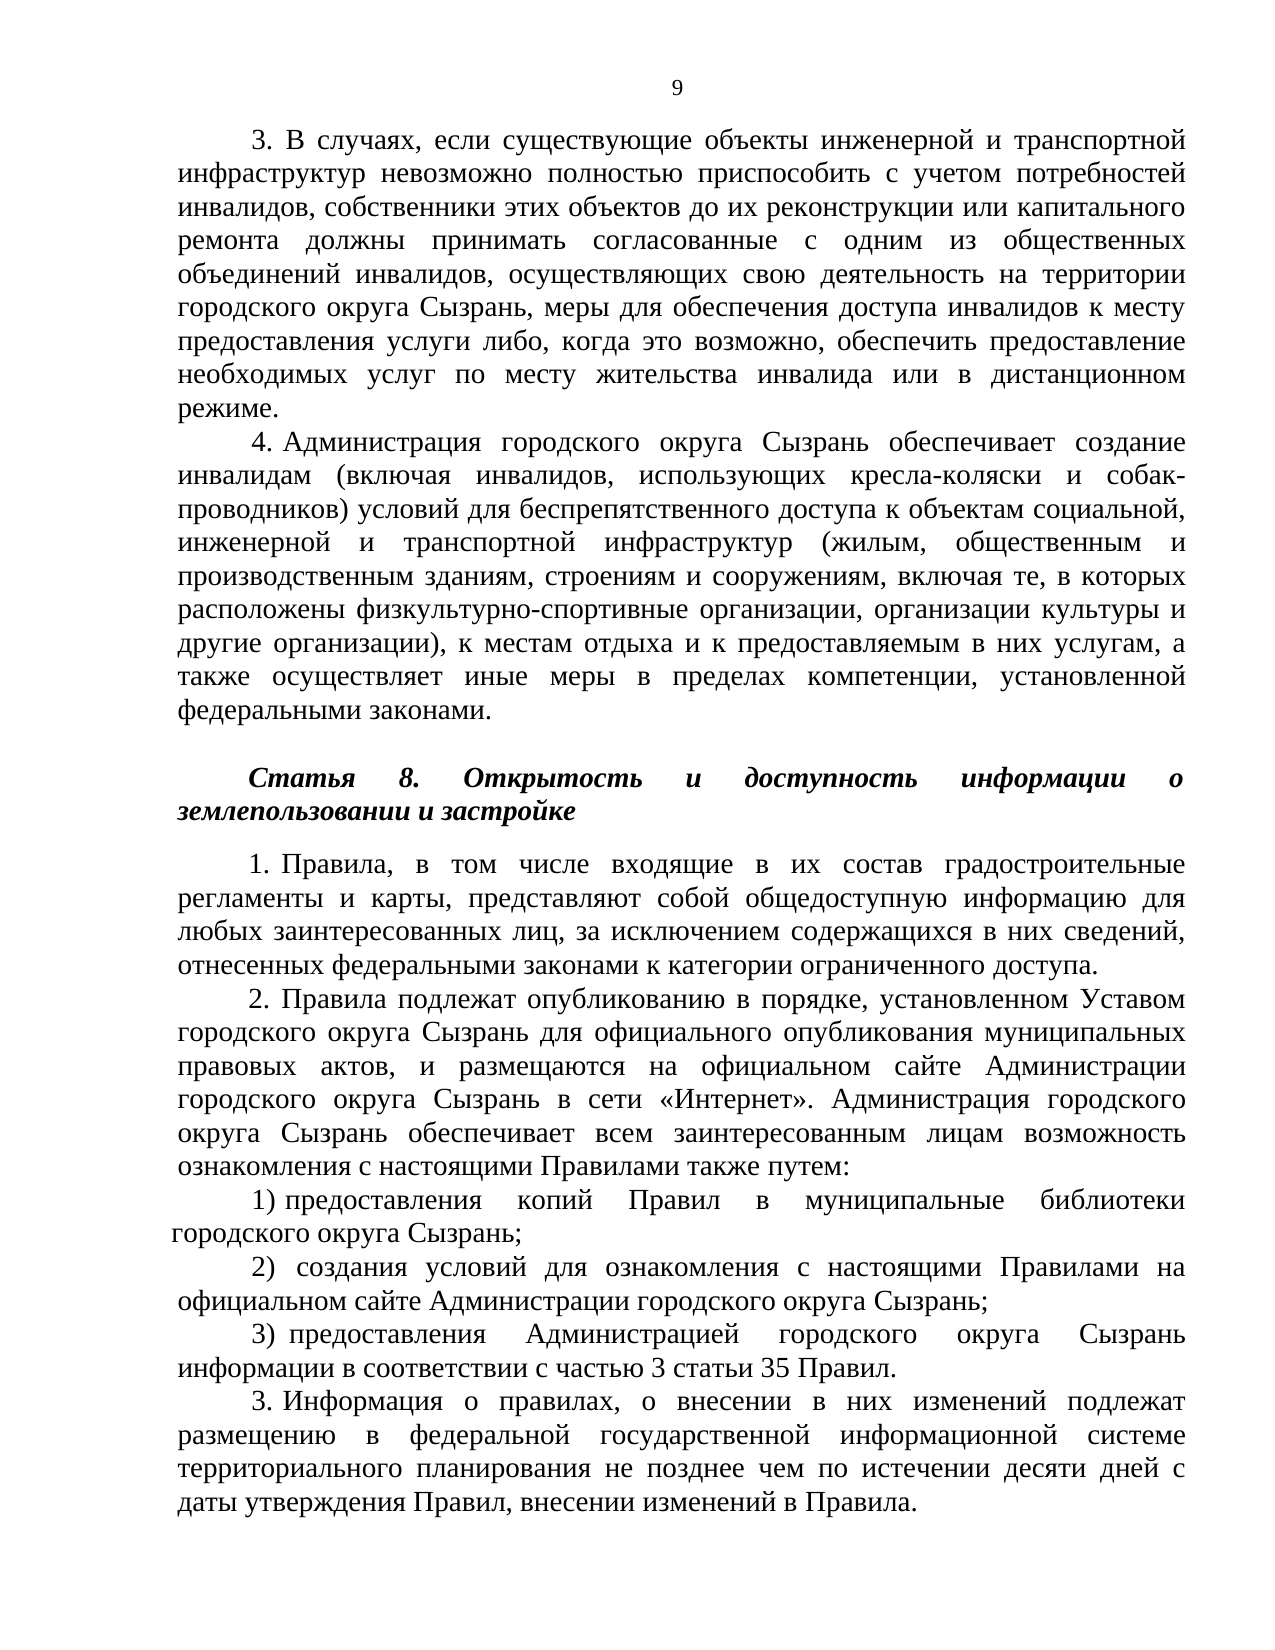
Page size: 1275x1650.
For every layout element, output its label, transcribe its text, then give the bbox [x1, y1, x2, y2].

subtitle Статья 8. Открытость и доступность информации о землепользовании и застройке [177, 760, 1184, 827]
list В случаях, если существующие объекты инженерной и транспортной инфраструктур невозможно полностью приспособить с учетом потребностей инвалидов, собственники этих объектов до их реконструкции или капитального ремонта должны принимать согласованные с одним из общественных объединений инвалидов, осуществляющих свою деятельность на территории городского округа Сызрань, меры для обеспечения доступа инвалидов к месту предоставления услуги либо, когда это возможно, обеспечить предоставление необходимых услуг по месту жительства инвалида или в дистанционном режиме. [177, 122, 1187, 424]
list создания условий для ознакомления с настоящими Правилами на официальном сайте Администрации городского округа Сызрань; [177, 1249, 1187, 1316]
list предоставления Администрацией городского округа Сызрань информации в соответствии с частью 3 статьи 35 Правил. [177, 1316, 1186, 1383]
list Правила, в том числе входящие в их состав градостроительные регламенты и карты, представляют собой общедоступную информацию для любых заинтересованных лиц, за исключением содержащихся в них сведений, отнесенных федеральными законами к категории ограниченного доступа. [177, 846, 1186, 981]
list Администрация городского округа Сызрань обеспечивает создание инвалидам (включая инвалидов, использующих кресла-коляски и собак- проводников) условий для беспрепятственного доступа к объектам социальной, инженерной и транспортной инфраструктур (жилым, общественным и производственным зданиям, строениям и сооружениям, включая те, в которых расположены физкультурно-спортивные организации, организации культуры и другие организации), к местам отдыха и к предоставляемым в них услугам, а также осуществляет иные меры в пределах компетенции, установленной федеральными законами. [177, 424, 1187, 726]
list Информация о правилах, о внесении в них изменений подлежат размещению в федеральной государственной информационной системе территориального планирования не позднее чем по истечении десяти дней с даты утверждения Правил, внесении изменений в Правила. [177, 1383, 1187, 1517]
list предоставления копий Правил в муниципальные библиотеки городского округа Сызрань; [171, 1182, 1186, 1249]
list Правила подлежат опубликованию в порядке, установленном Уставом городского округа Сызрань для официального опубликования муниципальных правовых актов, и размещаются на официальном сайте Администрации городского округа Сызрань в сети «Интернет». Администрация городского округа Сызрань обеспечивает всем заинтересованным лицам возможность ознакомления с настоящими Правилами также путем: [177, 981, 1187, 1182]
